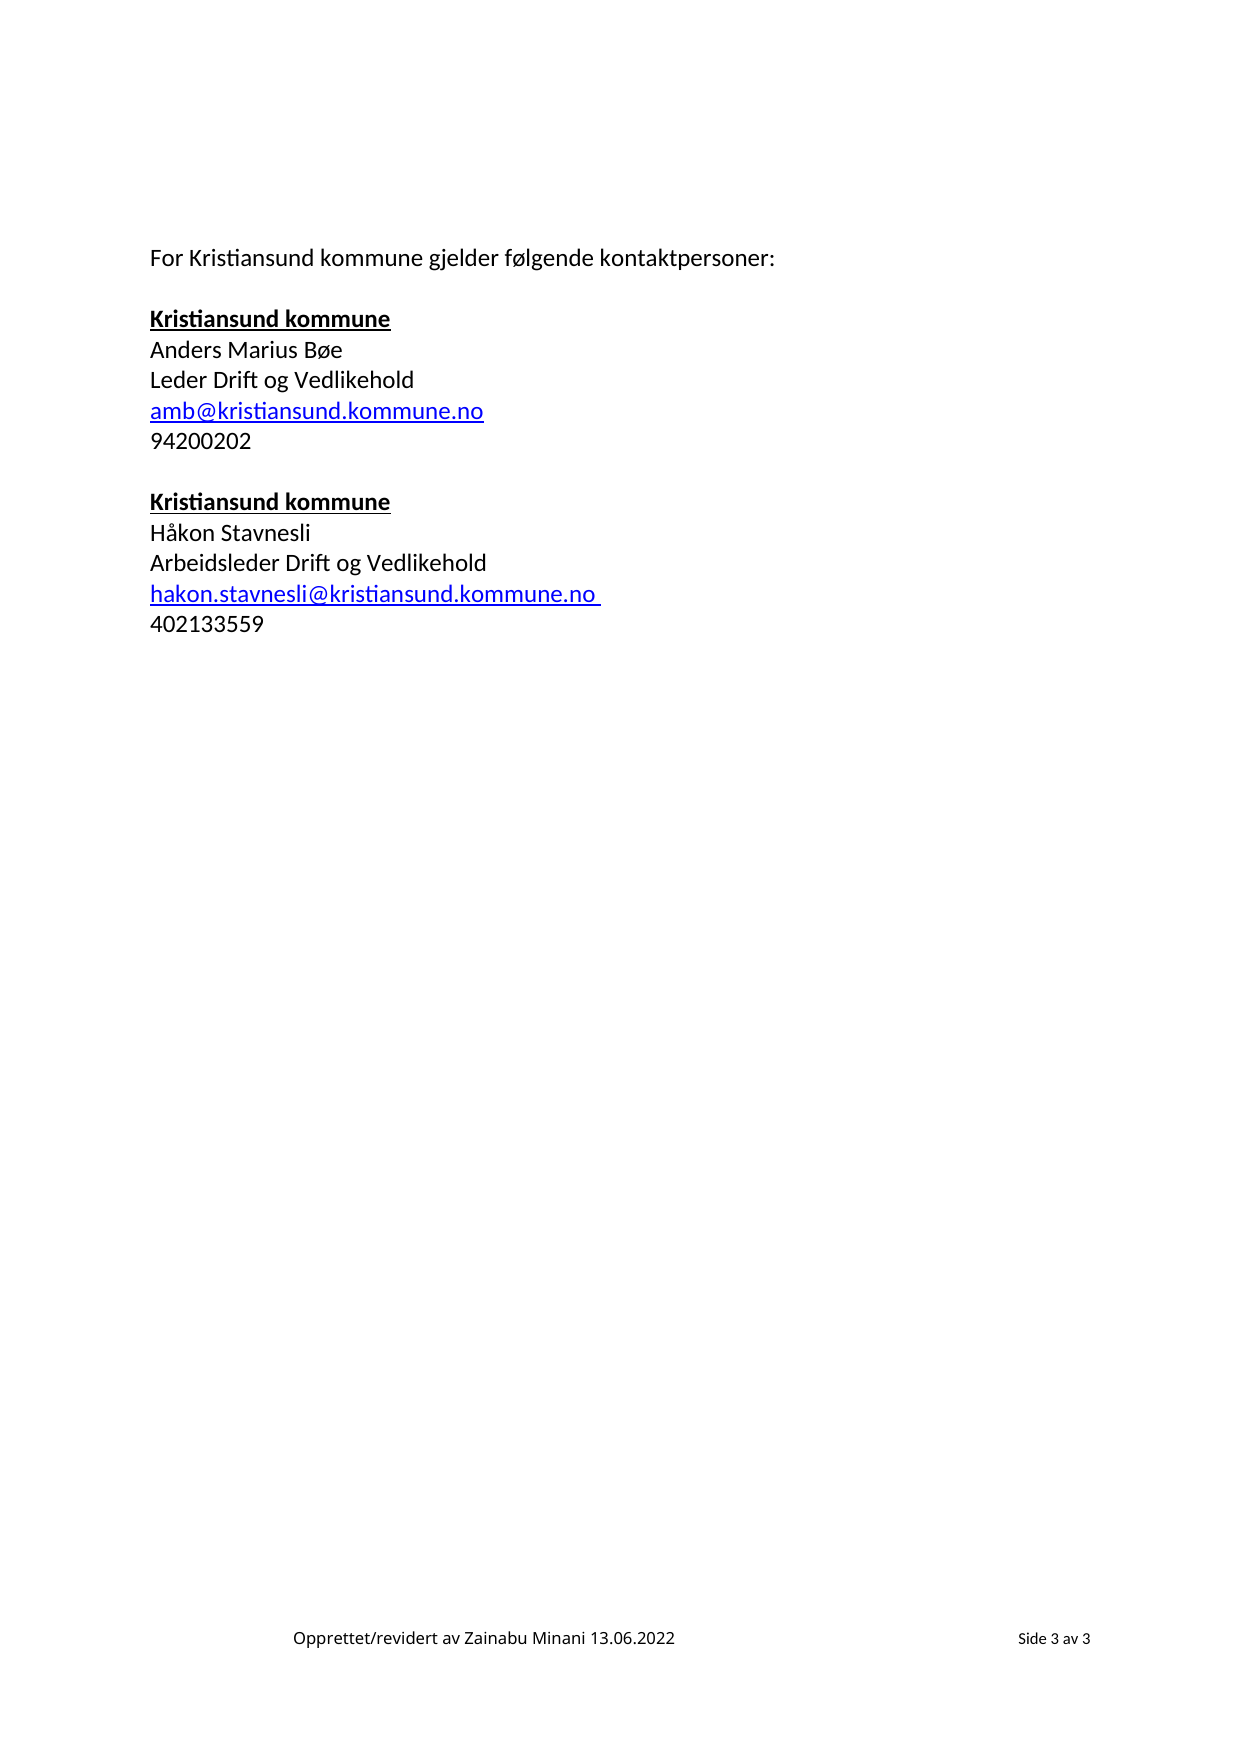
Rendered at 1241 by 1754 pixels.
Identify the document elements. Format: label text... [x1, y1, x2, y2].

text Arbeidsleder Drift og Vedlikehold [150, 547, 1090, 578]
text Håkon Stavnesli [150, 517, 1090, 547]
text amb@kristiansund.kommune.no [150, 395, 1090, 425]
text 94200202 [150, 425, 1090, 456]
text hakon.stavnesli@kristiansund.kommune.no [150, 578, 1090, 608]
text Kristiansund kommune [150, 303, 1090, 334]
text Leder Drift og Vedlikehold [150, 364, 1090, 395]
text Kristiansund kommune [150, 486, 1090, 517]
text 402133559 [150, 608, 1090, 639]
text Anders Marius Bøe [150, 334, 1090, 364]
text For Kristiansund kommune gjelder følgende kontaktpersoner: [150, 242, 1090, 273]
